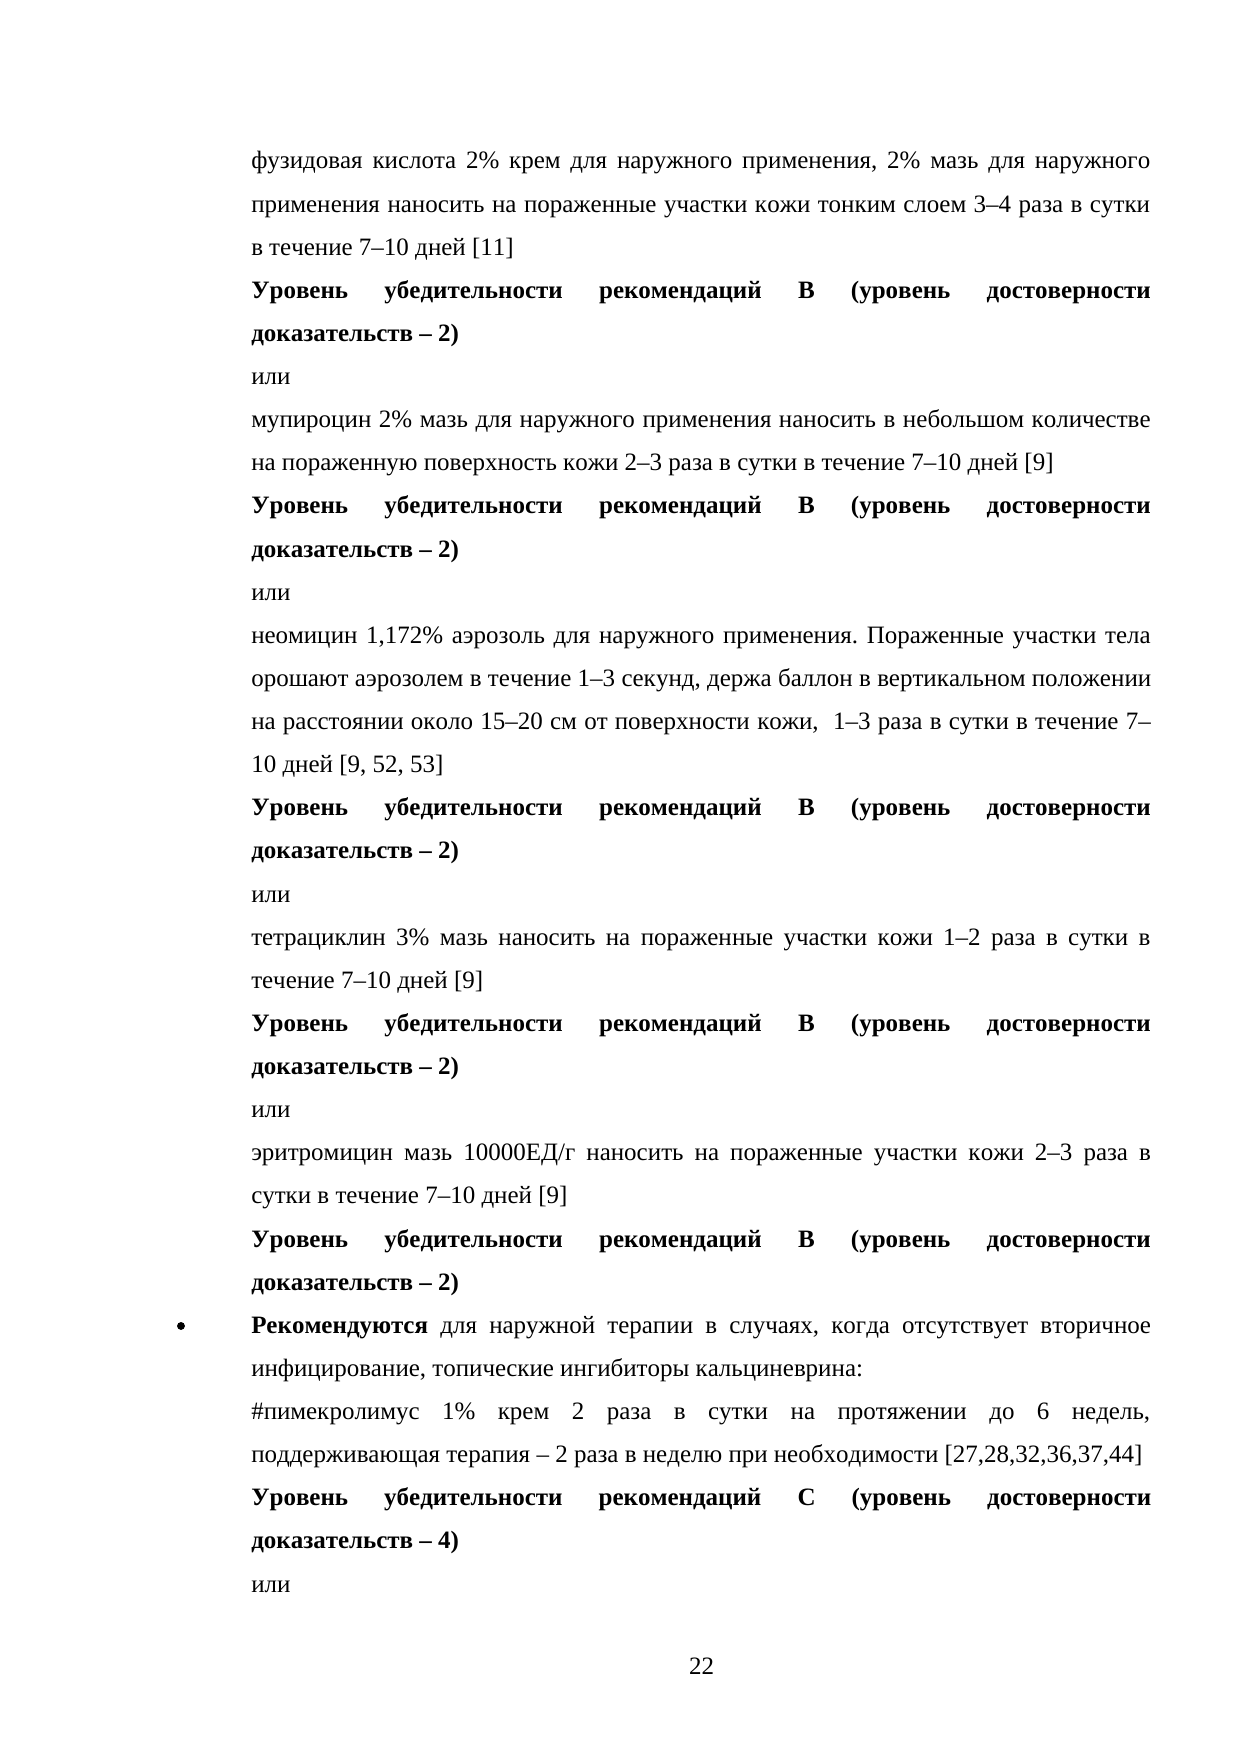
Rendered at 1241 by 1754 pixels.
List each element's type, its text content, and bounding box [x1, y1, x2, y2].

text Уровень убедительности рекомендаций В (уровень достоверности доказательств – 2) [251, 792, 1152, 864]
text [251, 1482, 1152, 1554]
text Уровень убедительности рекомендаций В (уровень достоверности доказательств – 2) [251, 1008, 1152, 1080]
text Уровень убедительности рекомендаций В (уровень достоверности доказательств – 2) [251, 275, 1152, 347]
text мупироцин 2% мазь для наружного применения наносить в небольшом количестве на пораженную поверхность кожи 2–3 раза в сутки в течение 7–10 дней [9] [251, 404, 1152, 476]
list Рекомендуются для наружной терапии в случаях, когда отсутствует вторичное инфицирование, топические ингибиторы кальциневрина: [177, 1310, 1152, 1382]
text или [251, 361, 1152, 390]
text или [251, 879, 1152, 907]
text #пимекролимус 1% крем 2 раза в сутки на протяжении до 6 недель, поддерживающая терапия – 2 раза в неделю при необходимости [27,28,32,36,37,44] [251, 1396, 1152, 1468]
text Уровень убедительности рекомендаций В (уровень достоверности доказательств – 2) [251, 491, 1152, 562]
text или [251, 1569, 1152, 1597]
text неомицин 1,172% аэрозоль для наружного применения. Пораженные участки тела орошают аэрозолем в течение 1–3 секунд, держа баллон в вертикальном положении на расстоянии около 15–20 см от поверхности кожи, 1–3 раза в сутки в течение 7–10 дней [9, 52, 53] [251, 620, 1152, 778]
text фузидовая кислота 2% крем для наружного применения, 2% мазь для наружного применения наносить на пораженные участки кожи тонким слоем 3–4 раза в сутки в течение 7–10 дней [11] [251, 146, 1152, 261]
text эритромицин мазь 10000ЕД/г наносить на пораженные участки кожи 2–3 раза в сутки в течение 7–10 дней [9] [251, 1137, 1152, 1209]
text тетрациклин 3% мазь наносить на пораженные участки кожи 1–2 раза в сутки в течение 7–10 дней [9] [251, 922, 1152, 994]
text Уровень убедительности рекомендаций В (уровень достоверности доказательств – 2) [251, 1224, 1152, 1296]
text или [251, 577, 1152, 606]
text или [251, 1094, 1152, 1123]
